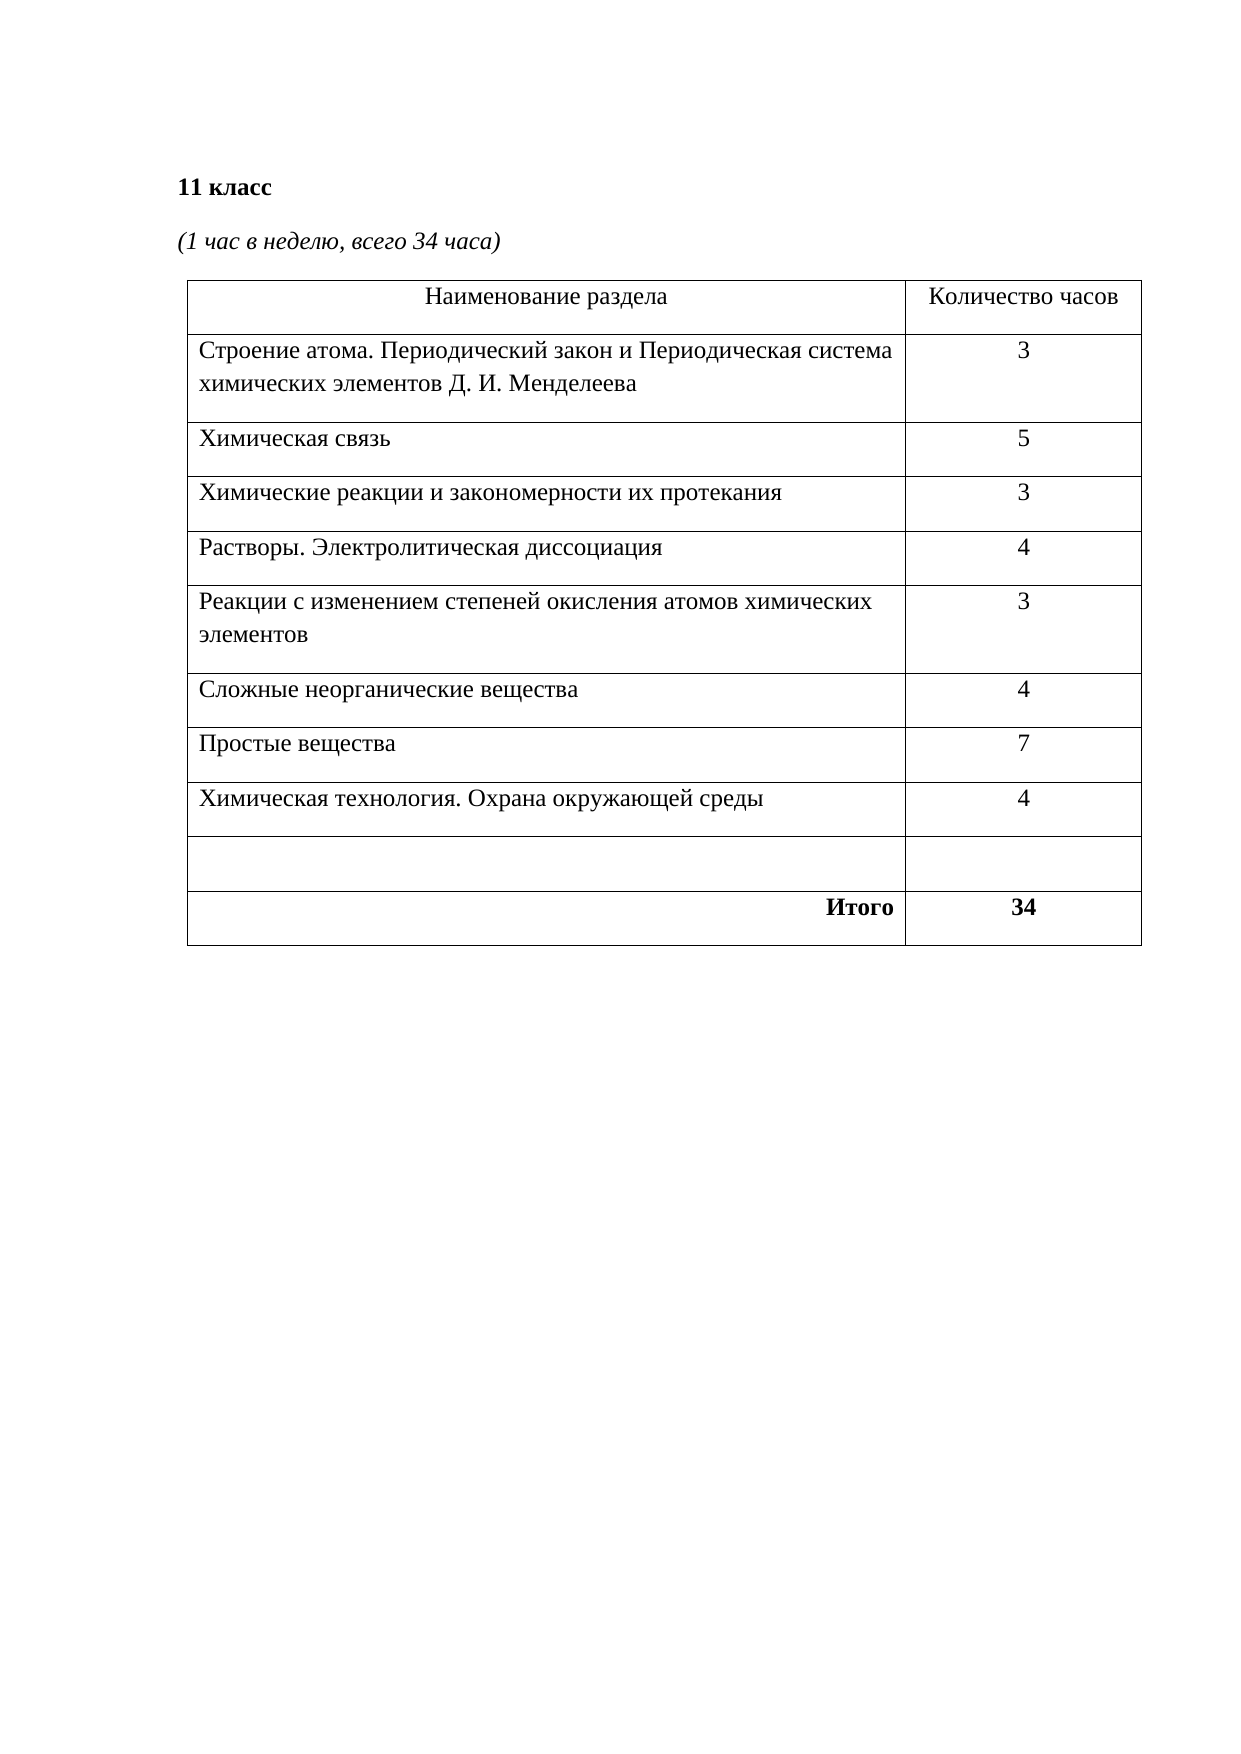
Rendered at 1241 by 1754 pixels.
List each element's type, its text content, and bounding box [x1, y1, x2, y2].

table_cell Строение атома. Периодический закон и Периодическая система химических элементов Д. И. Менделеева [188, 335, 905, 422]
table_cell 4 [906, 783, 1141, 836]
table_cell Химическая технология. Охрана окружающей среды [188, 783, 905, 836]
table_cell 3 [906, 335, 1141, 422]
table_cell [906, 837, 1141, 891]
text (1 час в неделю, всего 34 часа) [177, 226, 1152, 254]
table_cell Простые вещества [188, 728, 905, 782]
table_cell Сложные неорганические вещества [188, 674, 905, 727]
table_cell 3 [906, 586, 1141, 673]
table_header Количество часов [906, 281, 1141, 334]
table_cell Реакции с изменением степеней окисления атомов химических элементов [188, 586, 905, 673]
table_cell 34 [906, 892, 1141, 945]
table_cell Итого [188, 892, 905, 945]
table_cell 4 [906, 532, 1141, 585]
table_header Наименование раздела [188, 281, 905, 334]
table_cell Химические реакции и закономерности их протекания [188, 477, 905, 531]
table_cell 7 [906, 728, 1141, 782]
table_cell [188, 837, 905, 891]
table_cell 3 [906, 477, 1141, 531]
text 11 класс [177, 172, 1152, 201]
table_cell Растворы. Электролитическая диссоциация [188, 532, 905, 585]
table_cell 5 [906, 423, 1141, 476]
table_cell Химическая связь [188, 423, 905, 476]
table_cell 4 [906, 674, 1141, 727]
